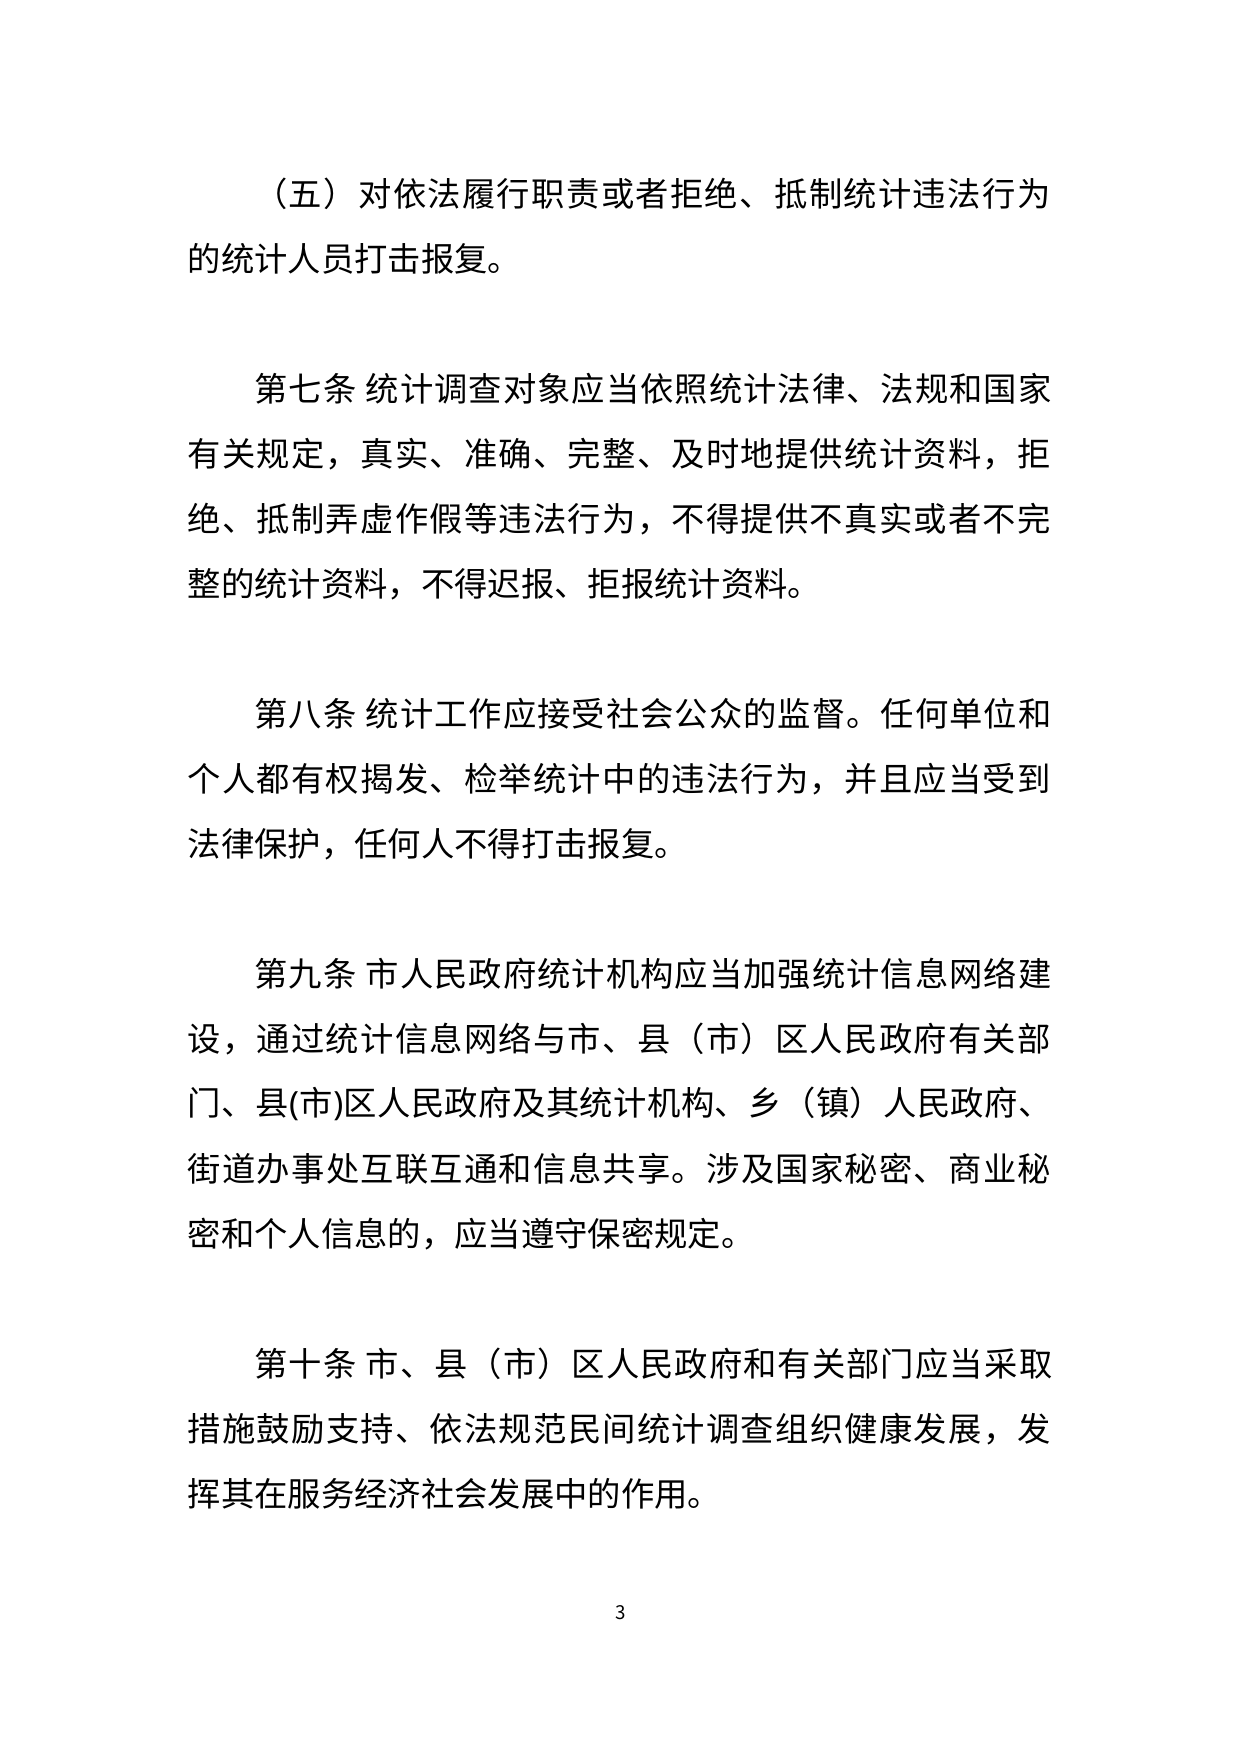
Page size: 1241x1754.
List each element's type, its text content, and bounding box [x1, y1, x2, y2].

text （五）对依法履行职责或者拒绝、抵制统计违法行为的统计人员打击报复。 [187, 159, 1053, 289]
text 第十条 市、县（市）区人民政府和有关部门应当采取措施鼓励支持、依法规范民间统计调查组织健康发展，发挥其在服务经济社会发展中的作用。 [187, 1329, 1053, 1524]
text 第九条 市人民政府统计机构应当加强统计信息网络建设，通过统计信息网络与市、县（市）区人民政府有关部门、县(市)区人民政府及其统计机构、乡（镇）人民政府、街道办事处互联互通和信息共享。涉及国家秘密、商业秘密和个人信息的，应当遵守保密规定。 [187, 939, 1053, 1264]
text 第八条 统计工作应接受社会公众的监督。任何单位和个人都有权揭发、检举统计中的违法行为，并且应当受到法律保护，任何人不得打击报复。 [187, 679, 1053, 874]
text 第七条 统计调查对象应当依照统计法律、法规和国家有关规定，真实、准确、完整、及时地提供统计资料，拒绝、抵制弄虚作假等违法行为，不得提供不真实或者不完整的统计资料，不得迟报、拒报统计资料。 [187, 354, 1053, 614]
